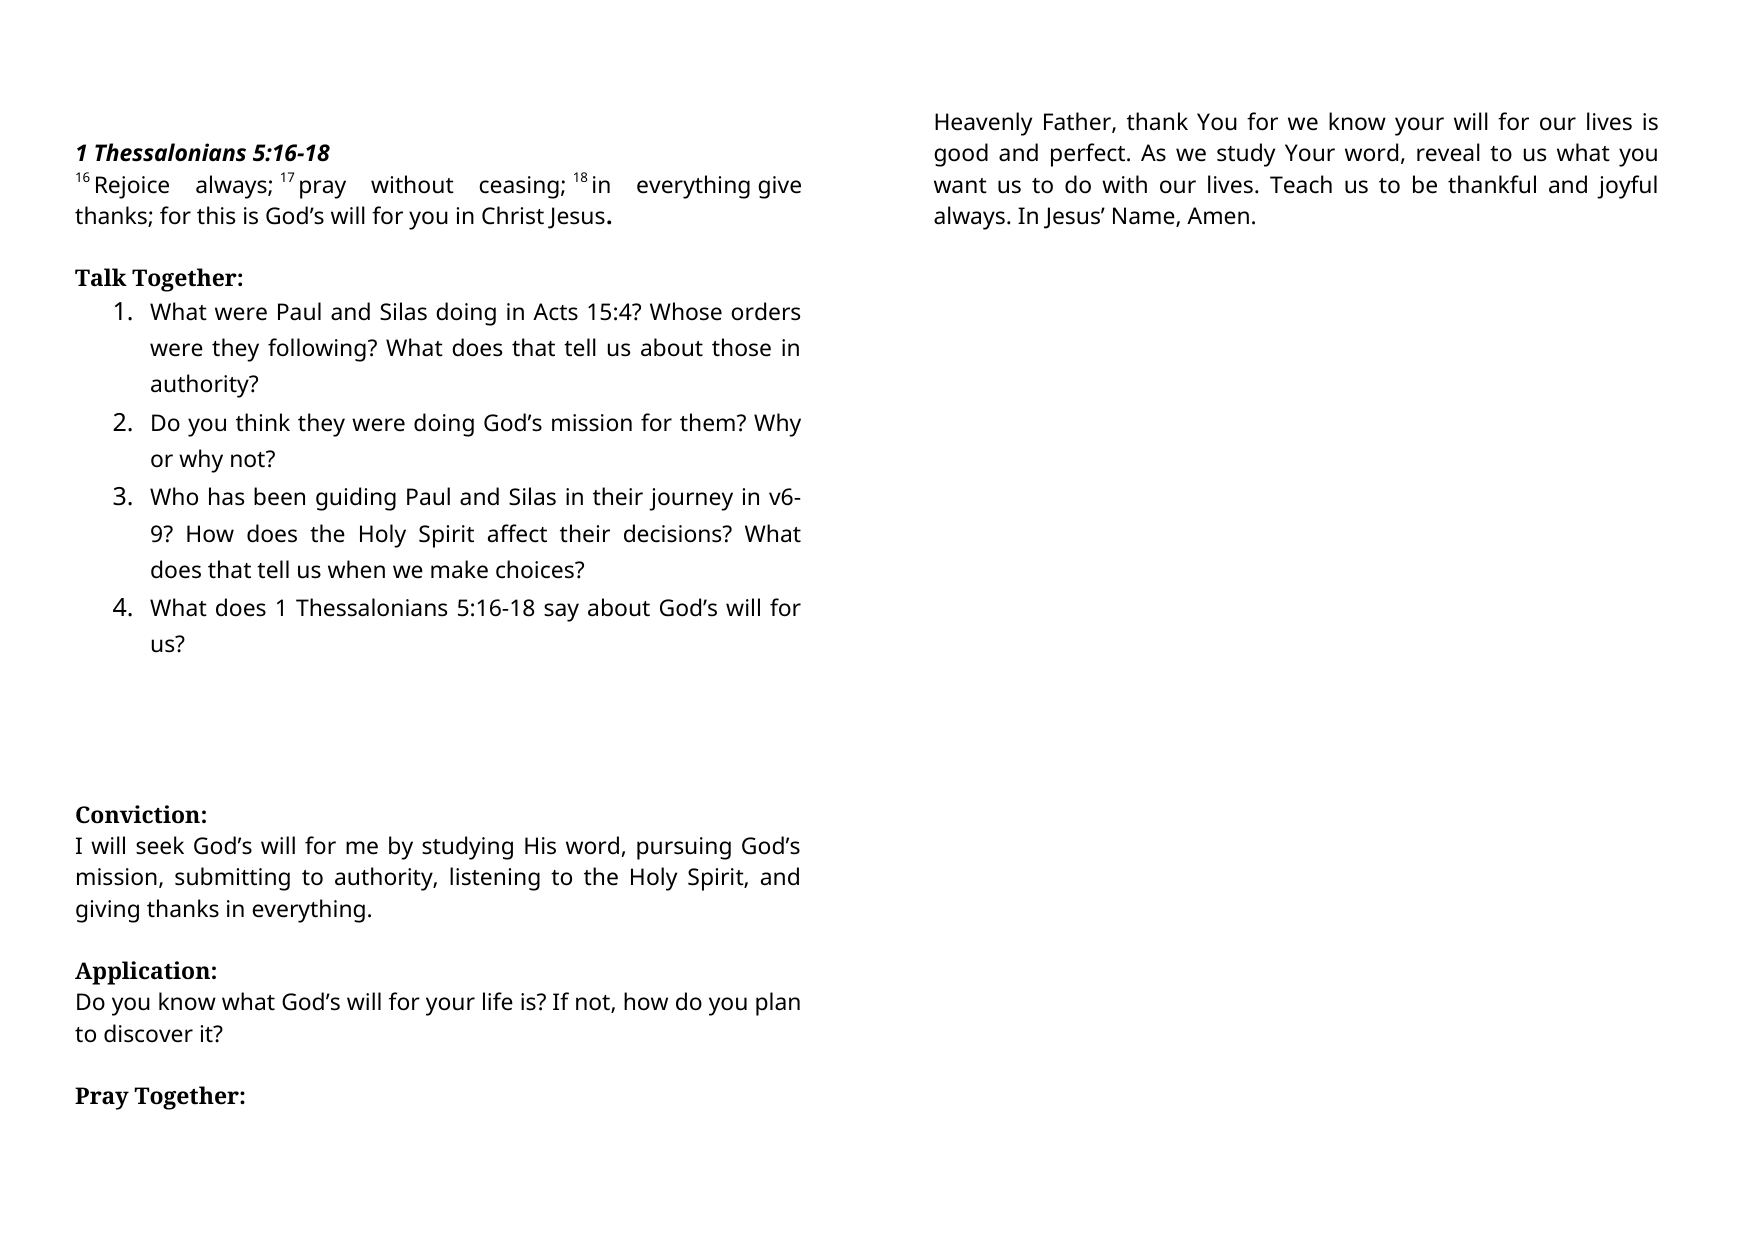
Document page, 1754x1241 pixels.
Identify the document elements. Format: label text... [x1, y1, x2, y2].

text Conviction: [75, 799, 802, 830]
text Application: [75, 955, 802, 986]
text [75, 830, 802, 924]
text 16 Rejoice always; 17 pray without ceasing; 18 in everything give thanks; for this is God’s will for you in Christ Jesus. [75, 169, 802, 231]
list Do you think they were doing God’s mission for them? Why or why not? [112, 404, 802, 474]
text Heavenly Father, thank You for we know your will for our lives is good and perfect. As we study Your word, reveal to us what you want us to do with our lives. Teach us to be thankful and joyful always. In Jesus’ Name, Amen. [933, 106, 1660, 231]
text Do you know what God’s will for your life is? If not, how do you plan to discover it? [75, 986, 802, 1049]
list Who has been guiding Paul and Silas in their journey in v6-9? How does the Holy Spirit affect their decisions? What does that tell us when we make choices? [112, 479, 802, 585]
text Pray Together: [75, 1080, 802, 1111]
text Talk Together: [75, 262, 802, 294]
list What were Paul and Silas doing in Acts 15:4? Whose orders were they following? What does that tell us about those in authority? [112, 294, 802, 399]
list What does 1 Thessalonians 5:16-18 say about God’s will for us? [112, 589, 802, 659]
text 1 Thessalonians 5:16-18 [75, 137, 802, 169]
